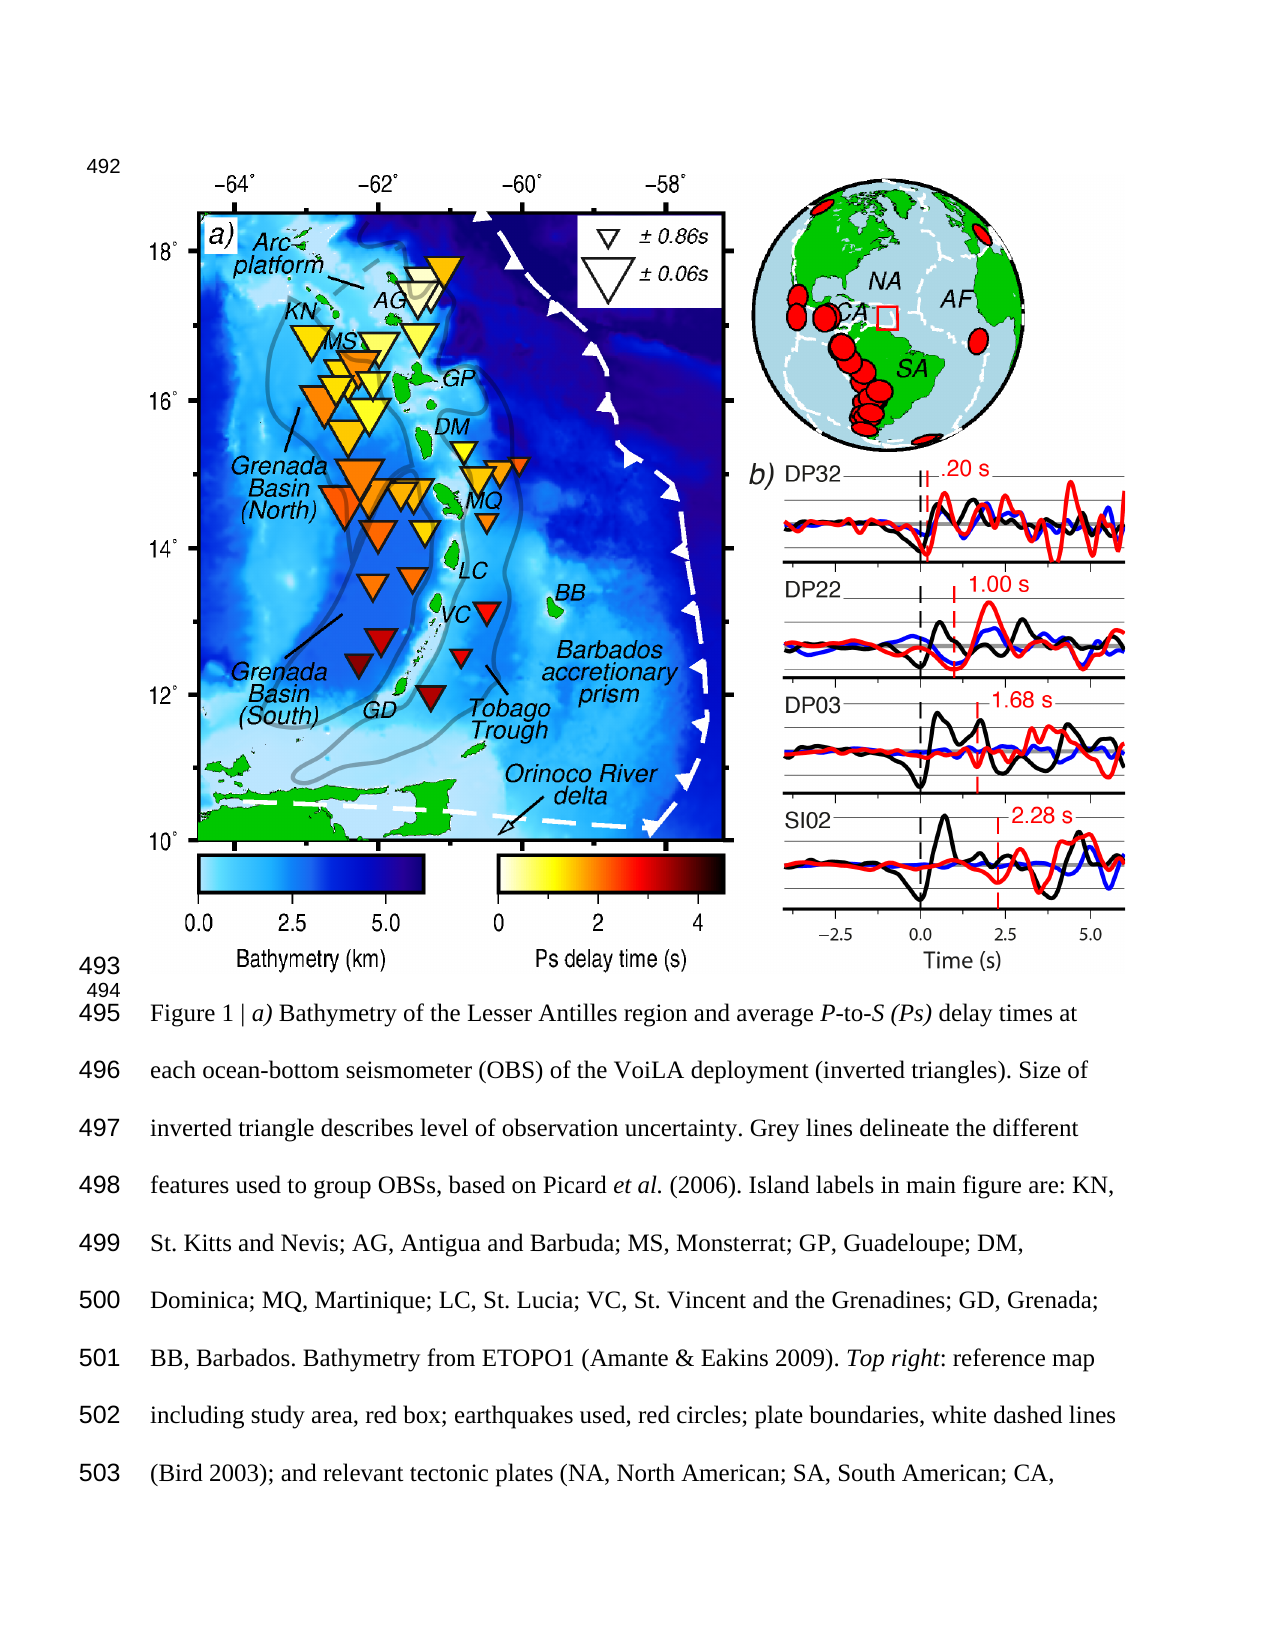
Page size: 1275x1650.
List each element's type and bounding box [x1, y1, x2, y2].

picture [150, 174, 1125, 974]
text [150, 998, 1125, 1487]
